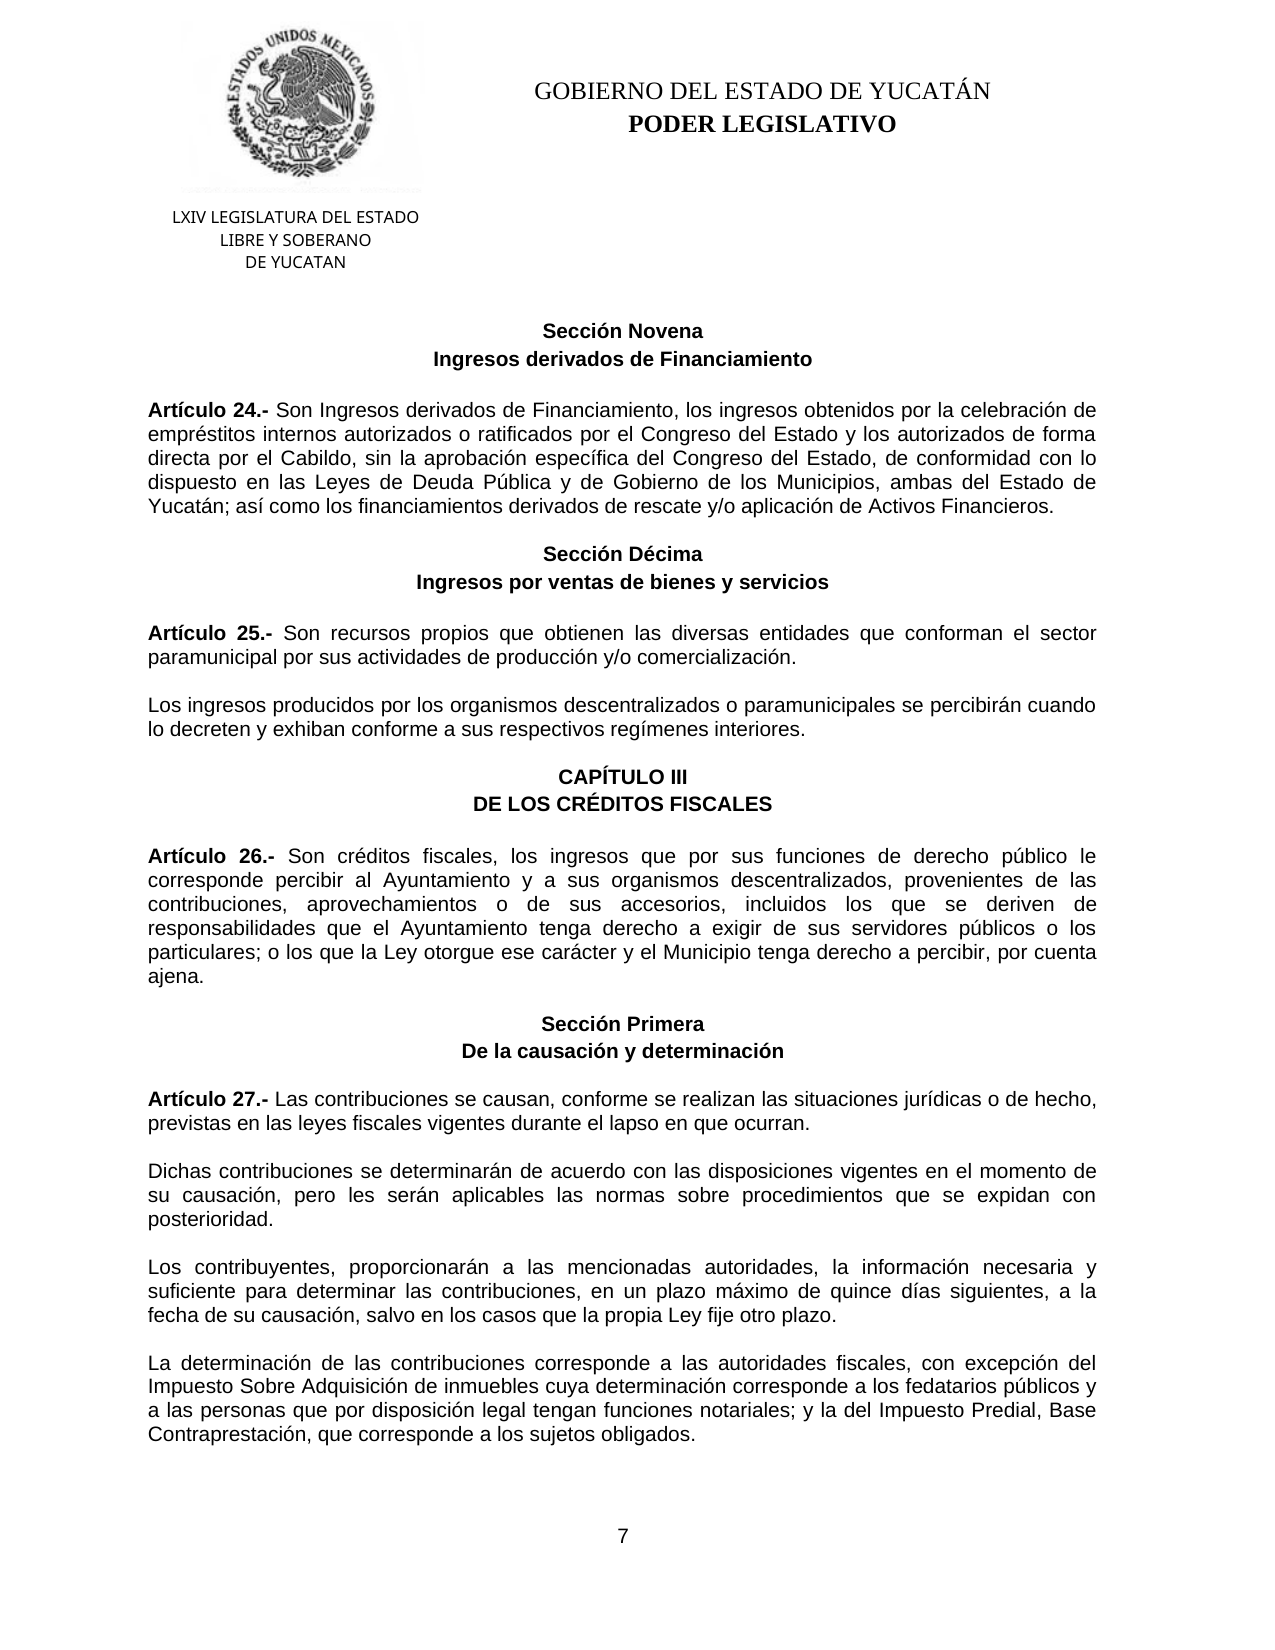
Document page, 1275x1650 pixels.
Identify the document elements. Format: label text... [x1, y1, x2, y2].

text Artículo 24.- Son Ingresos derivados de Financiamiento, los ingresos obtenidos por la celebración de empréstitos internos autorizados o ratificados por el Congreso del Estado y los autorizados de forma directa por el Cabildo, sin la aprobación específica del Congreso del Estado, de conformidad con lo dispuesto en las Leyes de Deuda Pública y de Gobierno de los Municipios, ambas del Estado de Yucatán; así como los financiamientos derivados de rescate y/o aplicación de Activos Financieros. [148, 398, 1098, 518]
text Los ingresos producidos por los organismos descentralizados o paramunicipales se percibirán cuando lo decreten y exhiban conforme a sus respectivos regímenes interiores. [148, 693, 1098, 741]
subtitle Sección Décima [148, 542, 1098, 566]
text Artículo 27.- Las contribuciones se causan, conforme se realizan las situaciones jurídicas o de hecho, previstas en las leyes fiscales vigentes durante el lapso en que ocurran. [148, 1087, 1098, 1135]
subtitle CAPÍTULO III [148, 765, 1098, 789]
picture [180, 21, 425, 193]
subtitle Sección Novena [148, 319, 1098, 343]
text DE LOS CRÉDITOS FISCALES [148, 792, 1098, 816]
text Ingresos por ventas de bienes y servicios [148, 569, 1098, 593]
text Dichas contribuciones se determinarán de acuerdo con las disposiciones vigentes en el momento de su causación, pero les serán aplicables las normas sobre procedimientos que se expidan con posterioridad. [148, 1159, 1098, 1231]
text Artículo 25.- Son recursos propios que obtienen las diversas entidades que conforman el sector paramunicipal por sus actividades de producción y/o comercialización. [148, 621, 1098, 669]
text Ingresos derivados de Financiamiento [148, 347, 1098, 371]
text Artículo 26.- Son créditos fiscales, los ingresos que por sus funciones de derecho público le corresponde percibir al Ayuntamiento y a sus organismos descentralizados, provenientes de las contribuciones, aprovechamientos o de sus accesorios, incluidos los que se deriven de responsabilidades que el Ayuntamiento tenga derecho a exigir de sus servidores públicos o los particulares; o los que la Ley otorgue ese carácter y el Municipio tenga derecho a percibir, por cuenta ajena. [148, 844, 1098, 987]
text De la causación y determinación [148, 1039, 1098, 1063]
text Los contribuyentes, proporcionarán a las mencionadas autoridades, la información necesaria y suficiente para determinar las contribuciones, en un plazo máximo de quince días siguientes, a la fecha de su causación, salvo en los casos que la propia Ley fije otro plazo. [148, 1254, 1098, 1326]
subtitle Sección Primera [148, 1011, 1098, 1035]
text La determinación de las contribuciones corresponde a las autoridades fiscales, con excepción del Impuesto Sobre Adquisición de inmuebles cuya determinación corresponde a los fedatarios públicos y a las personas que por disposición legal tengan funciones notariales; y la del Impuesto Predial, Base Contraprestación, que corresponde a los sujetos obligados. [148, 1350, 1098, 1446]
